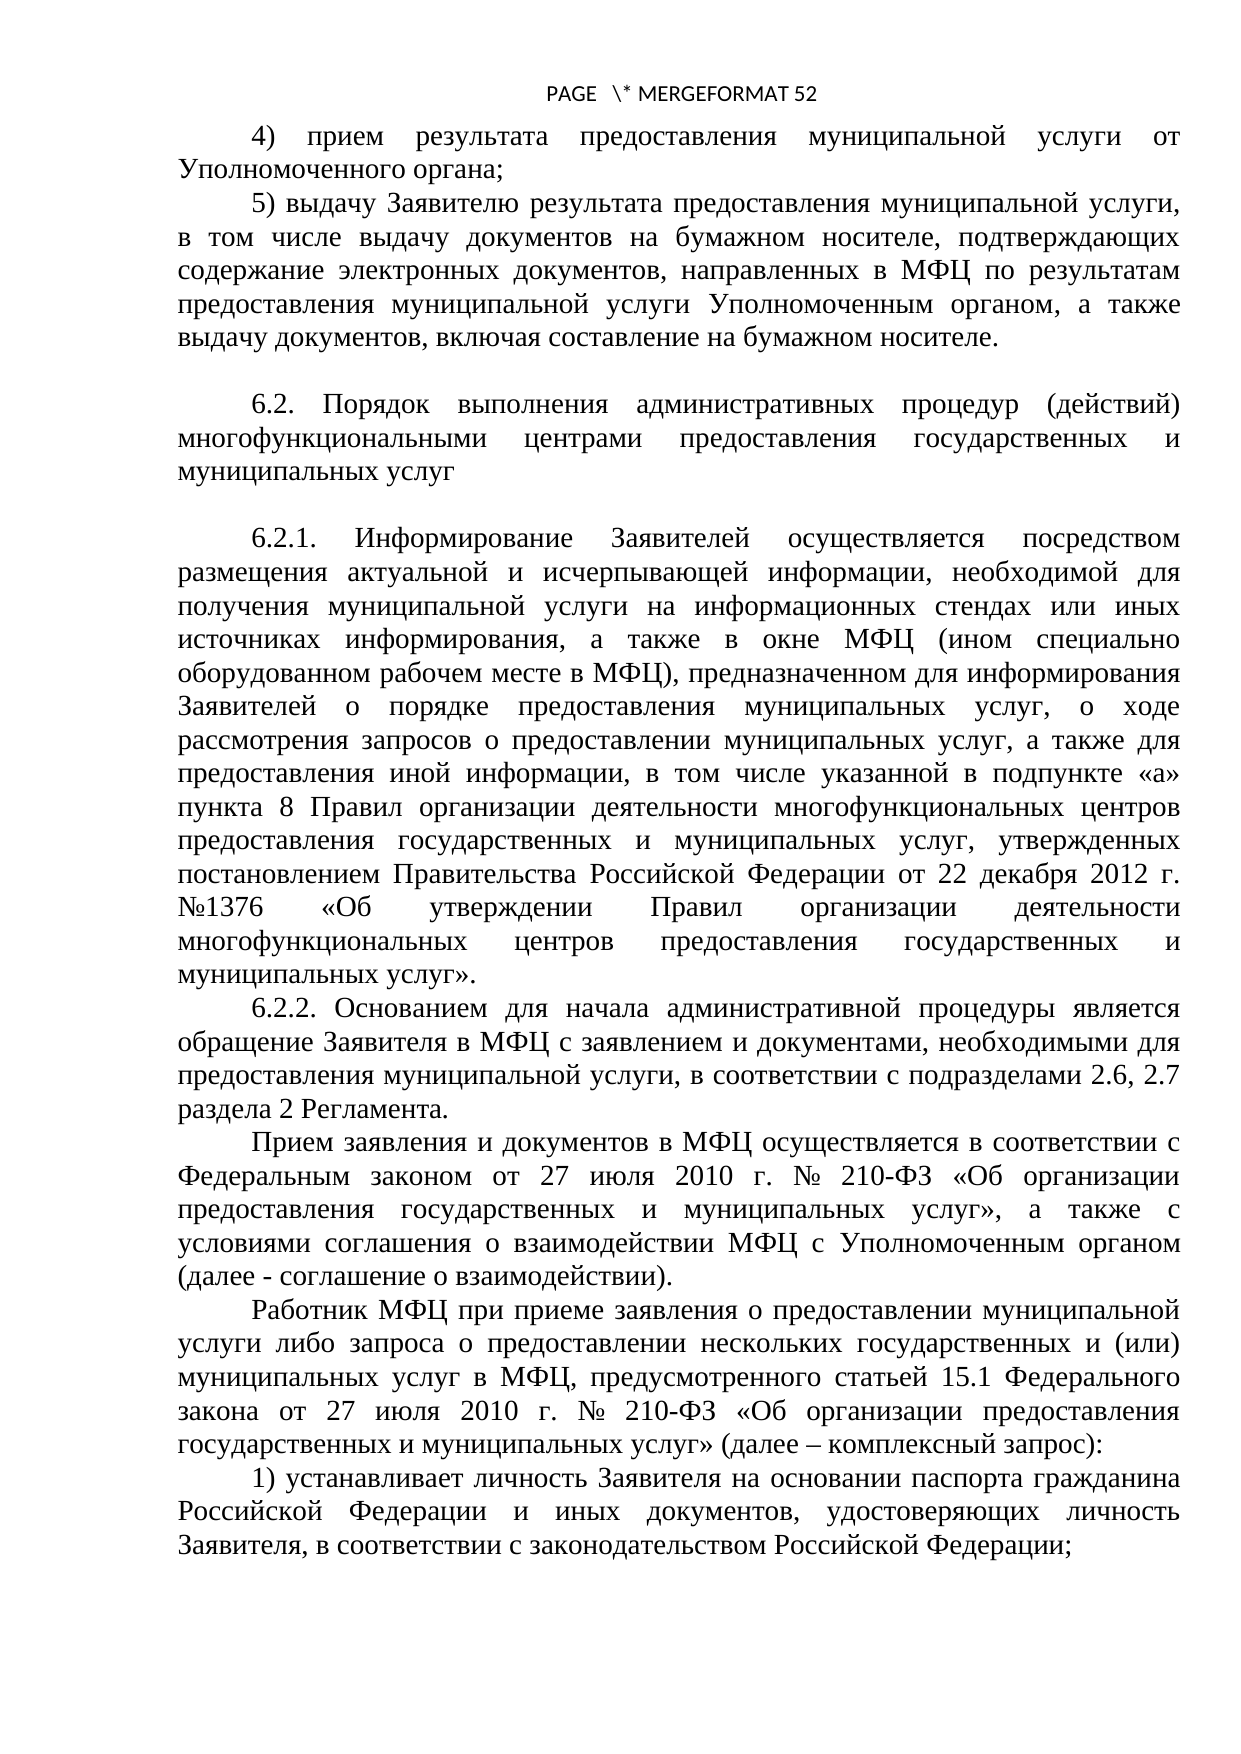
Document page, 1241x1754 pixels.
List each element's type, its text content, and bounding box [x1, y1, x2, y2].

text 5) выдачу Заявителю результата предоставления муниципальной услуги, в том числе выдачу документов на бумажном носителе, подтверждающих содержание электронных документов, направленных в МФЦ по результатам предоставления муниципальной услуги Уполномоченным органом, а также выдачу документов, включая составление на бумажном носителе. [177, 185, 1181, 353]
text 1) устанавливает личность Заявителя на основании паспорта гражданина Российской Федерации и иных документов, удостоверяющих личность Заявителя, в соответствии с законодательством Российской Федерации; [177, 1460, 1181, 1560]
text Прием заявления и документов в МФЦ осуществляется в соответствии с Федеральным законом от 27 июля 2010 г. № 210-ФЗ «Об организации предоставления государственных и муниципальных услуг», а также с условиями соглашения о взаимодействии МФЦ с Уполномоченным органом (далее - соглашение о взаимодействии). [177, 1124, 1181, 1292]
text 6.2.1. Информирование Заявителей осуществляется посредством размещения актуальной и исчерпывающей информации, необходимой для получения муниципальной услуги на информационных стендах или иных источниках информирования, а также в окне МФЦ (ином специально оборудованном рабочем месте в МФЦ), предназначенном для информирования Заявителей о порядке предоставления муниципальных услуг, о ходе рассмотрения запросов о предоставлении муниципальных услуг, а также для предоставления иной информации, в том числе указанной в подпункте «а» пункта 8 Правил организации деятельности многофункциональных центров предоставления государственных и муниципальных услуг, утвержденных постановлением Правительства Российской Федерации от 22 декабря 2012 г. №1376 «Об утверждении Правил организации деятельности многофункциональных центров предоставления государственных и муниципальных услуг». [177, 521, 1181, 990]
text 6.2.2. Основанием для начала административной процедуры является обращение Заявителя в МФЦ с заявлением и документами, необходимыми для предоставления муниципальной услуги, в соответствии с подразделами 2.6, 2.7 раздела 2 Регламента. [177, 990, 1181, 1124]
text 6.2. Порядок выполнения административных процедур (действий) многофункциональными центрами предоставления государственных и муниципальных услуг [177, 386, 1181, 487]
text Работник МФЦ при приеме заявления о предоставлении муниципальной услуги либо запроса о предоставлении нескольких государственных и (или) муниципальных услуг в МФЦ, предусмотренного статьей 15.1 Федерального закона от 27 июля 2010 г. № 210-ФЗ «Об организации предоставления государственных и муниципальных услуг» (далее – комплексный запрос): [177, 1292, 1181, 1460]
text 4) прием результата предоставления муниципальной услуги от Уполномоченного органа; [177, 118, 1181, 185]
